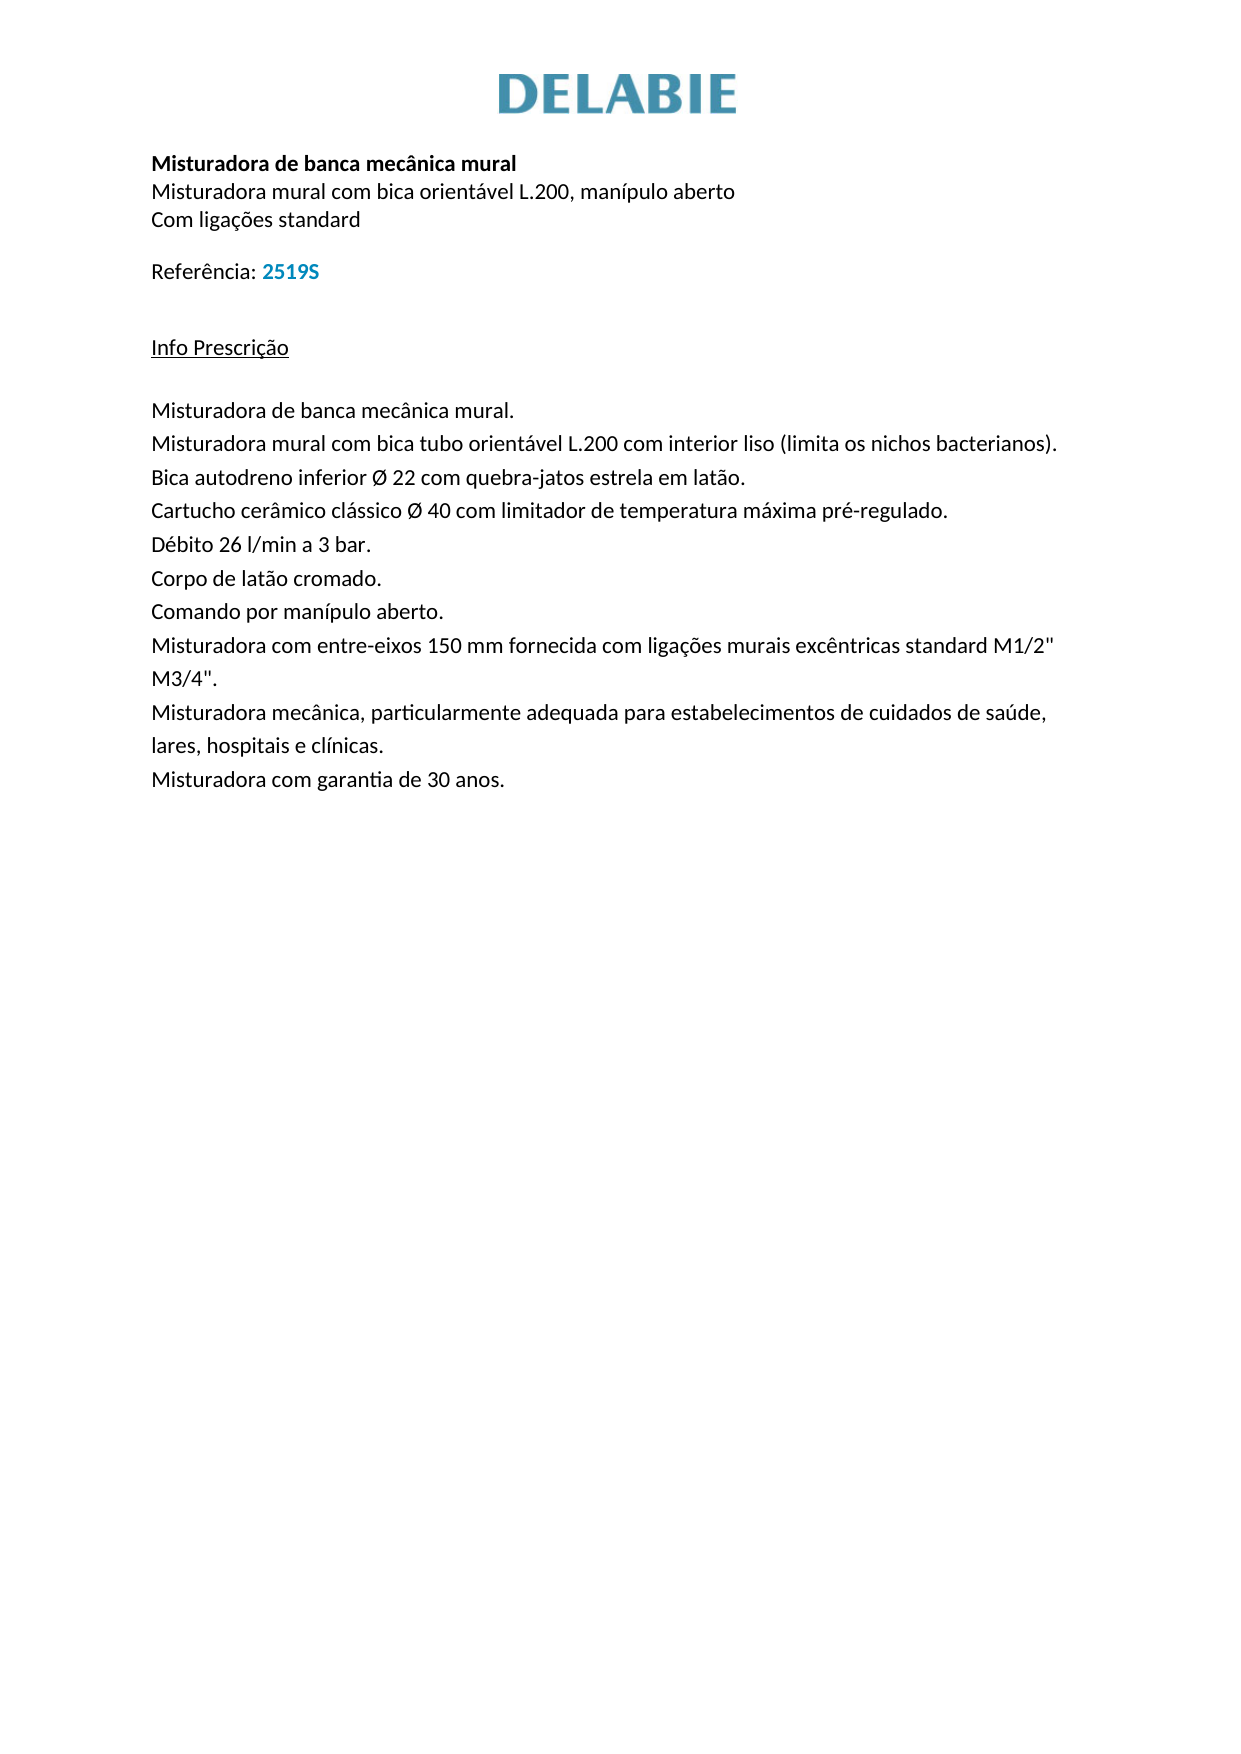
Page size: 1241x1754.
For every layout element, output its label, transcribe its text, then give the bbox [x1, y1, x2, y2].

text Misturadora com entre-eixos 150 mm fornecida com ligações murais excêntricas standard M1/2" M3/4". [151, 631, 1084, 692]
text Info Prescrição [151, 333, 1084, 361]
text Cartucho cerâmico clássico Ø 40 com limitador de temperatura máxima pré-regulado. [151, 497, 1084, 525]
text Referência: 2519S [151, 257, 1084, 285]
text Débito 26 l/min a 3 bar. [151, 530, 1084, 558]
text Bica autodreno inferior Ø 22 com quebra-jatos estrela em latão. [151, 463, 1084, 491]
text Comando por manípulo aberto. [151, 597, 1084, 625]
text Misturadora com garantia de 30 anos. [151, 765, 1084, 793]
text Misturadora mural com bica orientável L.200, manípulo aberto [151, 177, 1084, 205]
text Misturadora de banca mecânica mural. [151, 396, 1084, 424]
text Com ligações standard [151, 205, 1084, 233]
picture [497, 74, 738, 114]
text Misturadora de banca mecânica mural [151, 149, 1084, 177]
text Misturadora mecânica, particularmente adequada para estabelecimentos de cuidados de saúde, lares, hospitais e clínicas. [151, 698, 1084, 759]
text Misturadora mural com bica tubo orientável L.200 com interior liso (limita os nichos bacterianos). [151, 429, 1084, 458]
text Corpo de latão cromado. [151, 564, 1084, 592]
